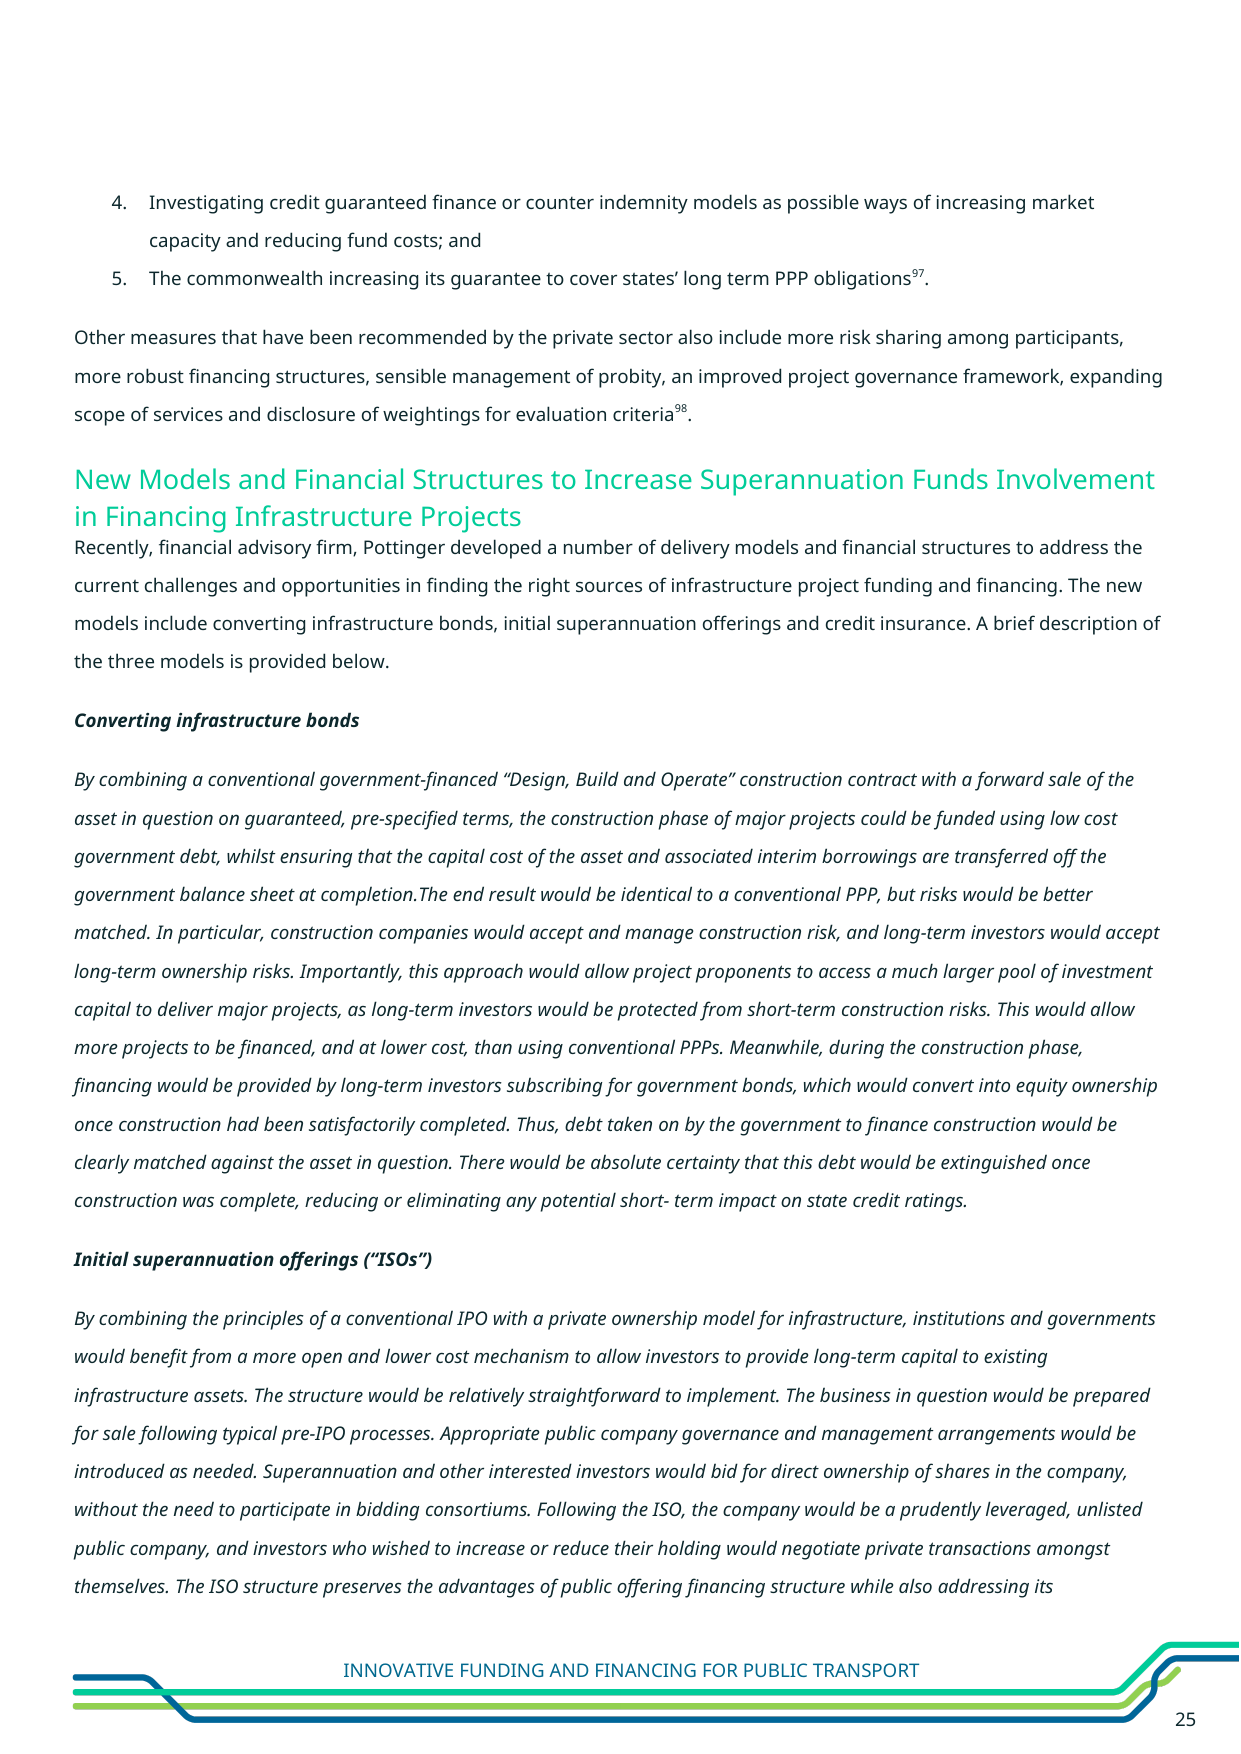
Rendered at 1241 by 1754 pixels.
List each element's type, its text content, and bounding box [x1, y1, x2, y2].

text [74, 1305, 1167, 1598]
list The commonwealth increasing its guarantee to cover states’ long term PPP obligations. [111, 266, 1167, 291]
text Initial superannuation offerings (“ISOs”) [74, 1246, 1167, 1272]
picture [1, 1631, 1239, 1754]
text Other measures that have been recommended by the private sector also include more risk sharing among participants, more robust financing structures, sensible management of probity, an improved project governance framework, expanding scope of services and disclosure of weightings for evaluation criteria. [74, 325, 1167, 427]
text By combining a conventional government-financed “Design, Build and Operate” construction contract with a forward sale of the asset in question on guaranteed, pre-specified terms, the construction phase of major projects could be funded using low cost government debt, whilst ensuring that the capital cost of the asset and associated interim borrowings are transferred off the government balance sheet at completion.The end result would be identical to a conventional PPP, but risks would be better matched. In particular, construction companies would accept and manage construction risk, and long-term investors would accept long-term ownership risks. Importantly, this approach would allow project proponents to access a much larger pool of investment capital to deliver major projects, as long-term investors would be protected from short-term construction risks. This would allow more projects to be financed, and at lower cost, than using conventional PPPs. Meanwhile, during the construction phase, financing would be provided by long-term investors subscribing for government bonds, which would convert into equity ownership once construction had been satisfactorily completed. Thus, debt taken on by the government to finance construction would be clearly matched against the asset in question. There would be absolute certainty that this debt would be extinguished once construction was complete, reducing or eliminating any potential short- term impact on state credit ratings. [74, 767, 1167, 1213]
text Recently, financial advisory firm, Pottinger developed a number of delivery models and financial structures to address the current challenges and opportunities in finding the right sources of infrastructure project funding and financing. The new models include converting infrastructure bonds, initial superannuation offerings and credit insurance. A brief description of the three models is provided below. [74, 534, 1167, 674]
subtitle New Models and Financial Structures to Increase Superannuation Funds Involvement in Financing Infrastructure Projects [74, 460, 1167, 534]
text Converting infrastructure bonds [74, 708, 1167, 733]
list Investigating credit guaranteed finance or counter indemnity models as possible ways of increasing market capacity and reducing fund costs; and [111, 189, 1167, 253]
